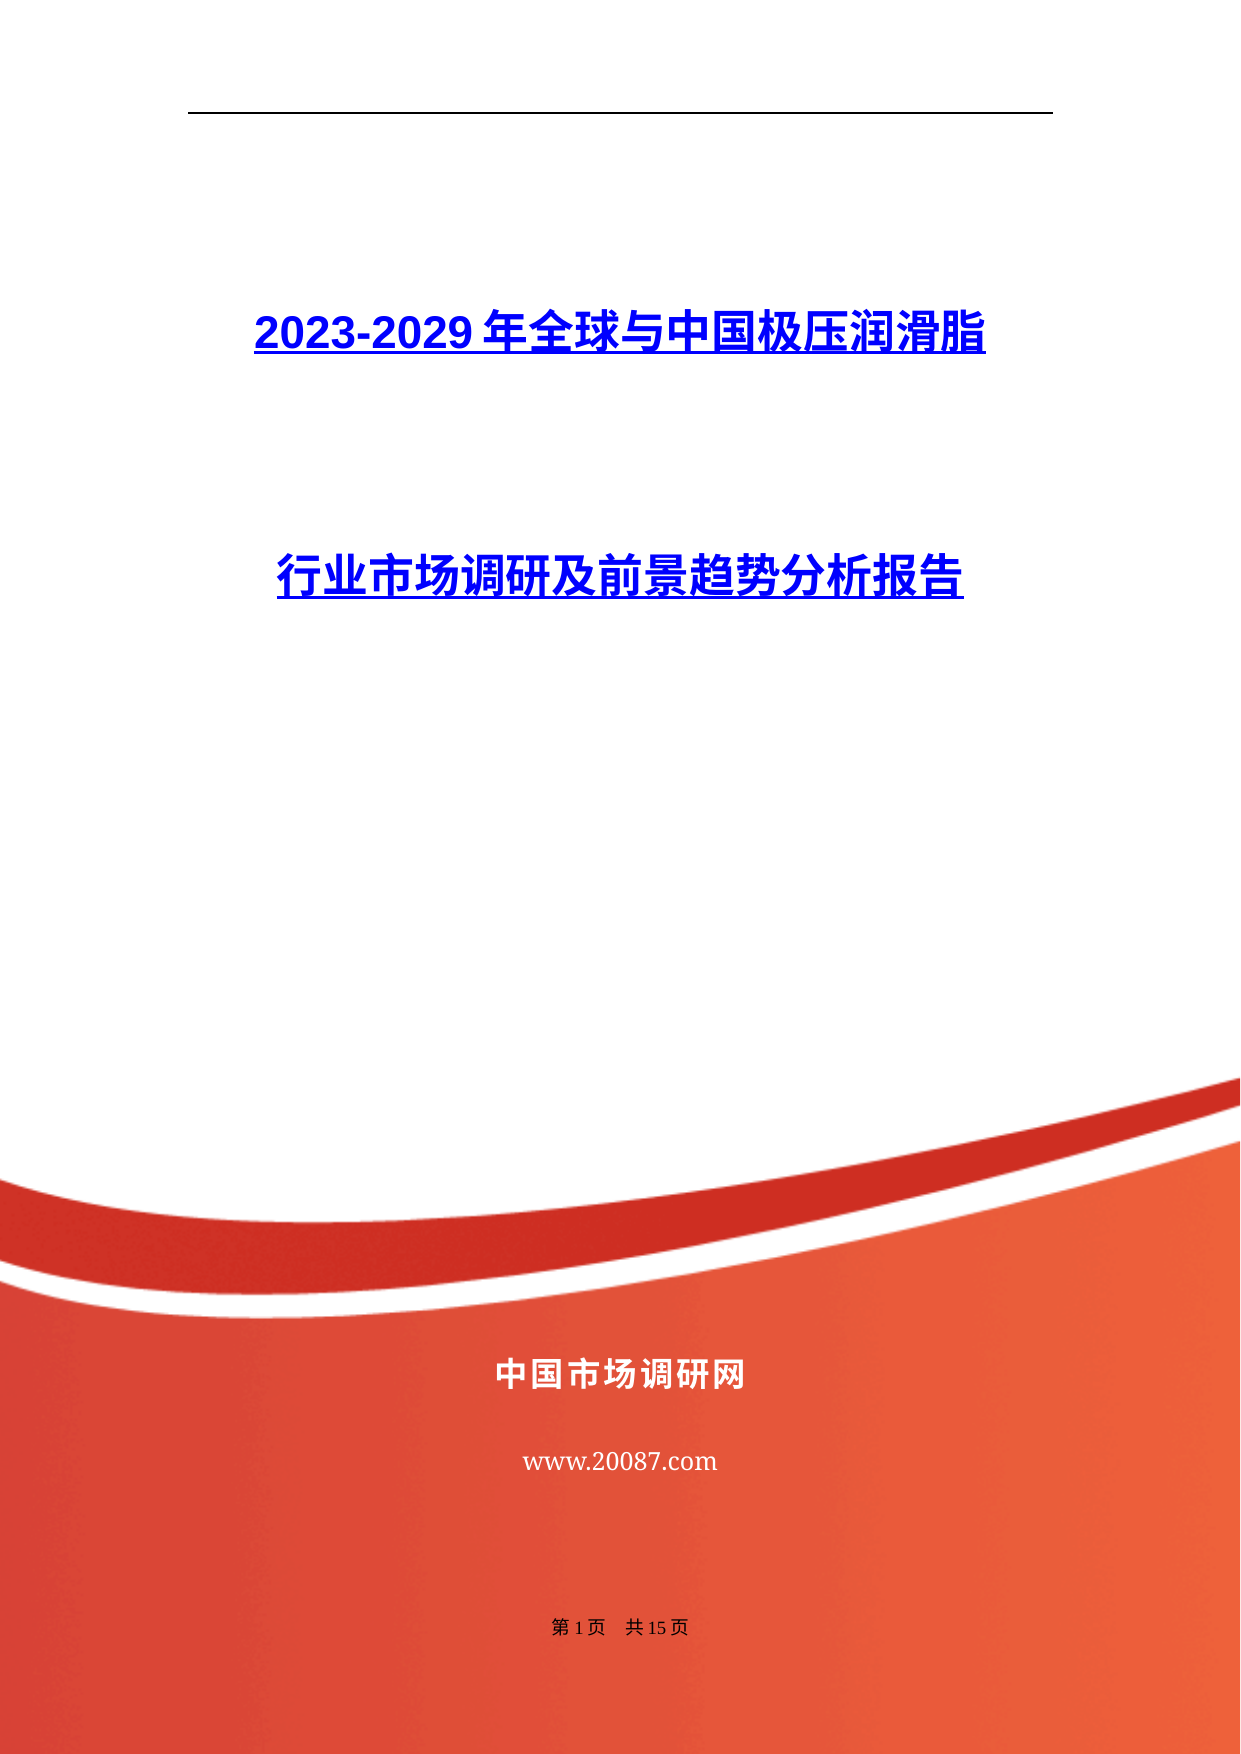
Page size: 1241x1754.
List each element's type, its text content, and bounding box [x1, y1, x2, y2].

table_header 2023-2029年全球与中国极压润滑脂行业市场调研及前景趋势分析报告 [188, 207, 1053, 773]
subtitle 中国市场调研网 [187, 1339, 1053, 1404]
text www.20087.com [187, 1428, 1053, 1493]
picture [0, 1006, 1241, 1754]
